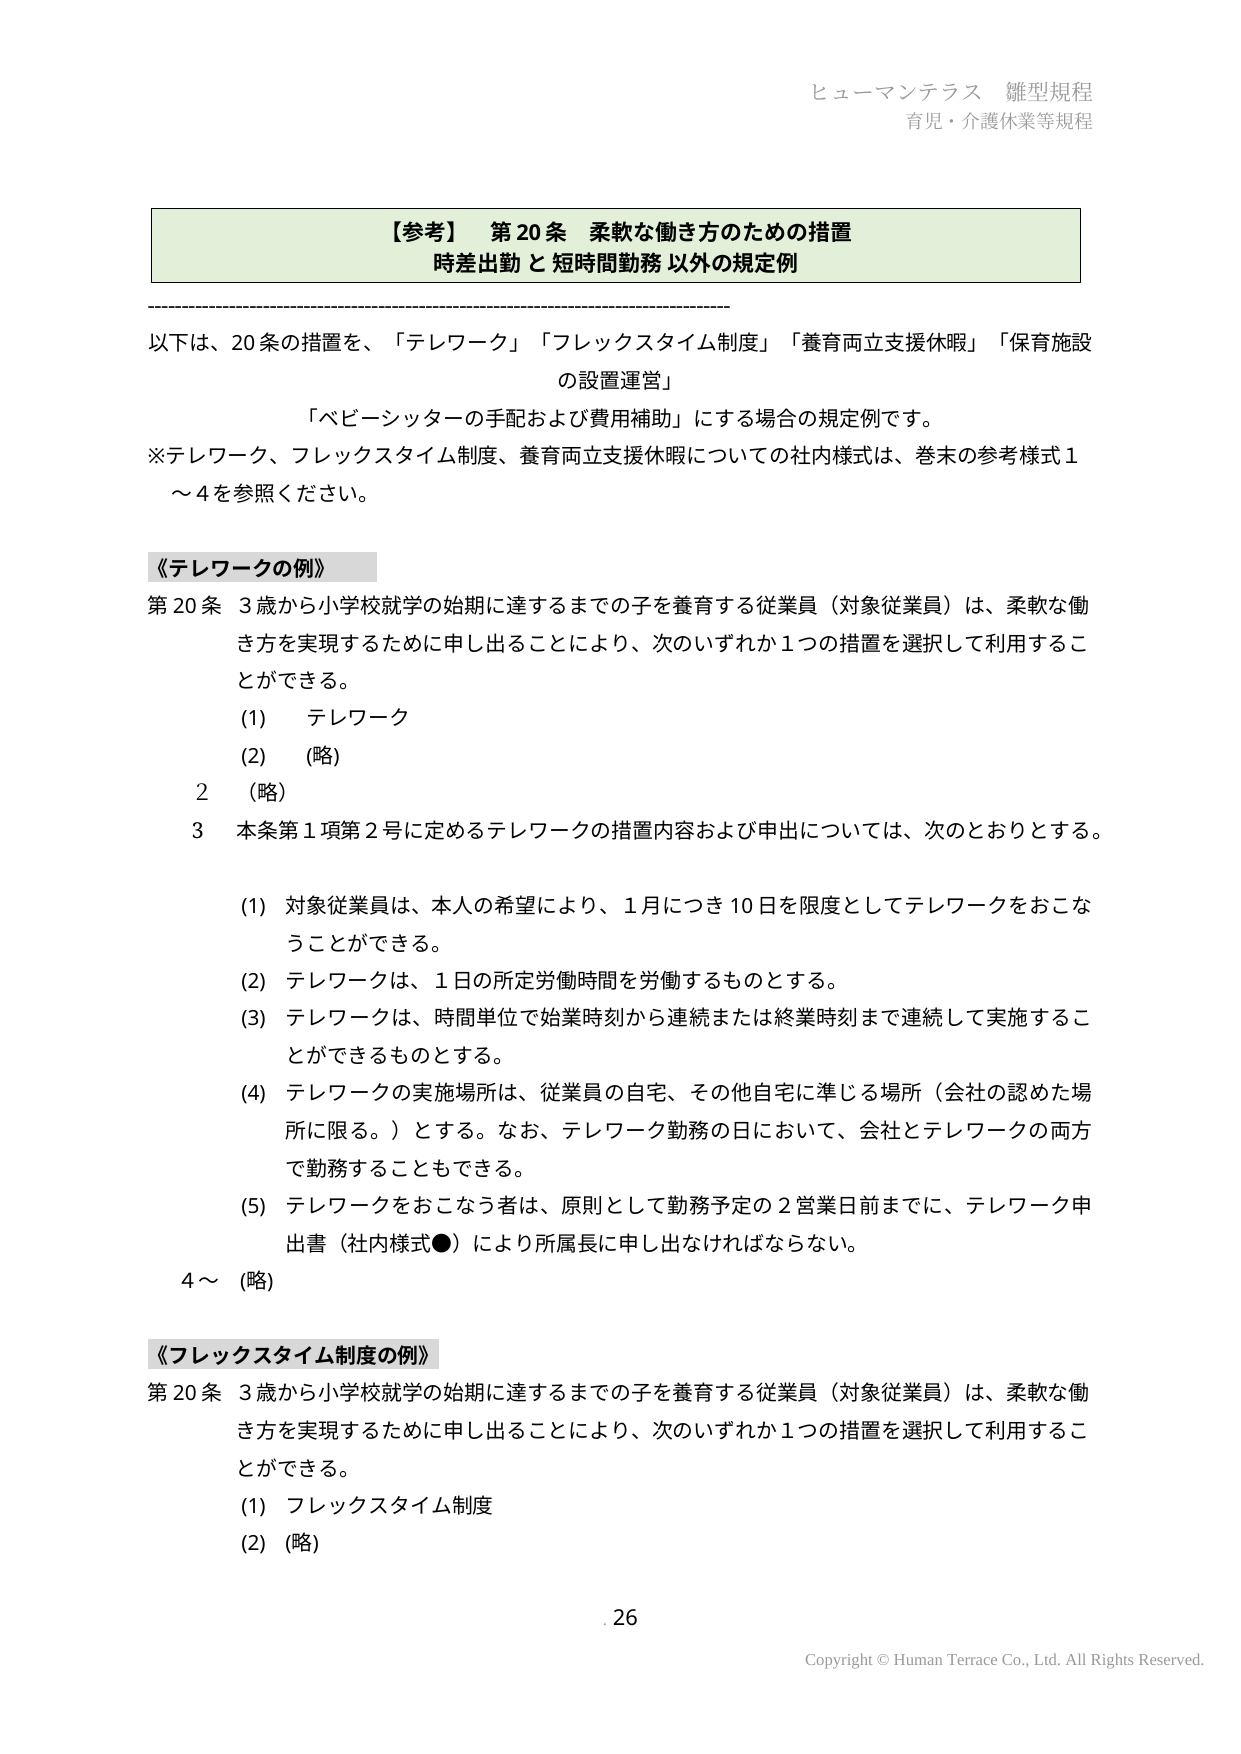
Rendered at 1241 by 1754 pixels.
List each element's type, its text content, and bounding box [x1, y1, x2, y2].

text 《フレックスタイム制度の例》 [148, 1332, 1092, 1369]
list （略） [191, 769, 1092, 807]
text ４～ (略) [177, 1257, 1092, 1294]
list テレワーク [241, 694, 1092, 732]
text -------------------------------------------------------------------------------------- [148, 282, 1092, 319]
text ※テレワーク、フレックスタイム制度、養育両立支援休暇についての社内様式は、巻末の参考様式１～４を参照ください。 [148, 432, 1092, 507]
list テレワークの実施場所は、従業員の自宅、その他自宅に準じる場所（会社の認めた場所に限る。）とする。なお、テレワーク勤務の日において、会社とテレワークの両方で勤務することもできる。 [241, 1069, 1092, 1182]
text 《テレワークの例》 [148, 544, 1092, 582]
list フレックスタイム制度 [241, 1482, 1092, 1519]
list テレワークは、１日の所定労働時間を労働するものとする。 [241, 957, 1092, 994]
text 第20条 ３歳から小学校就学の始期に達するまでの子を養育する従業員（対象従業員）は、柔軟な働き方を実現するために申し出ることにより、次のいずれか１つの措置を選択して利用することができる。 [148, 582, 1092, 694]
text 以下は、20条の措置を、「テレワーク」「フレックスタイム制度」「養育両立支援休暇」「保育施設の設置運営」 「ベビーシッターの手配および費用補助」にする場合の規定例です。 [148, 319, 1092, 432]
list 対象従業員は、本人の希望により、１月につき10日を限度としてテレワークをおこなうことができる。 [241, 882, 1092, 957]
list テレワークは、時間単位で始業時刻から連続または終業時刻まで連続して実施することができるものとする。 [241, 994, 1092, 1069]
list (略) [241, 1519, 1092, 1557]
text 第20条 ３歳から小学校就学の始期に達するまでの子を養育する従業員（対象従業員）は、柔軟な働き方を実現するために申し出ることにより、次のいずれか１つの措置を選択して利用することができる。 [148, 1369, 1092, 1482]
list 本条第１項第２号に定めるテレワークの措置内容および申出については、次のとおりとする。 [191, 807, 1092, 882]
list テレワークをおこなう者は、原則として勤務予定の２営業日前までに、テレワーク申出書（社内様式●）により所属長に申し出なければならない。 [241, 1182, 1092, 1257]
list (略) [241, 732, 1092, 769]
